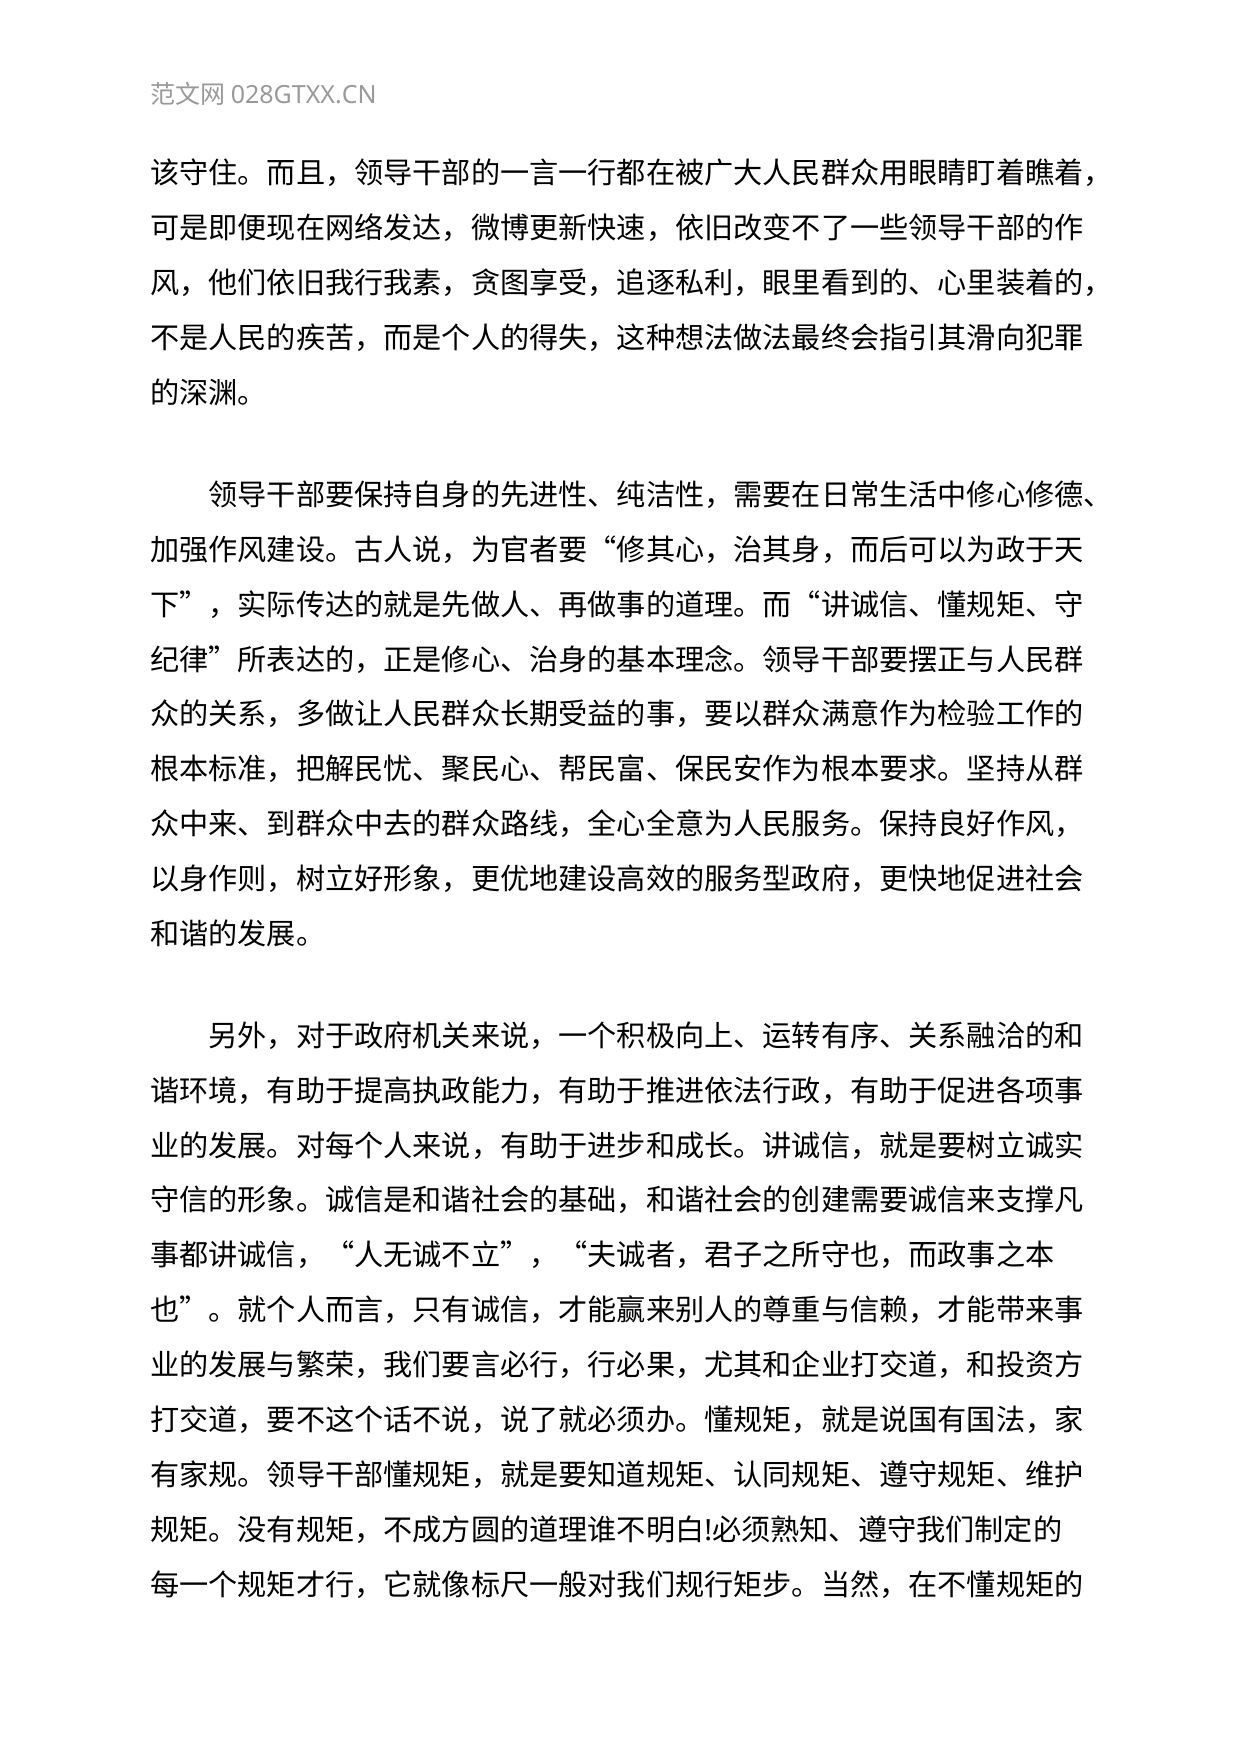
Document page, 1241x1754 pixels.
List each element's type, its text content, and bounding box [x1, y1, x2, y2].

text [150, 1012, 1090, 1604]
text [150, 150, 1090, 412]
text 领导干部要保持自身的先进性、纯洁性，需要在日常生活中修心修德、加强作风建设。古人说，为官者要“修其心，治其身，而后可以为政于天下”，实际传达的就是先做人、再做事的道理。而“讲诚信、懂规矩、守纪律”所表达的，正是修心、治身的基本理念。领导干部要摆正与人民群众的关系，多做让人民群众长期受益的事，要以群众满意作为检验工作的根本标准，把解民忧、聚民心、帮民富、保民安作为根本要求。坚持从群众中来、到群众中去的群众路线，全心全意为人民服务。保持良好作风，以身作则，树立好形象，更优地建设高效的服务型政府，更快地促进社会和谐的发展。 [150, 471, 1090, 953]
